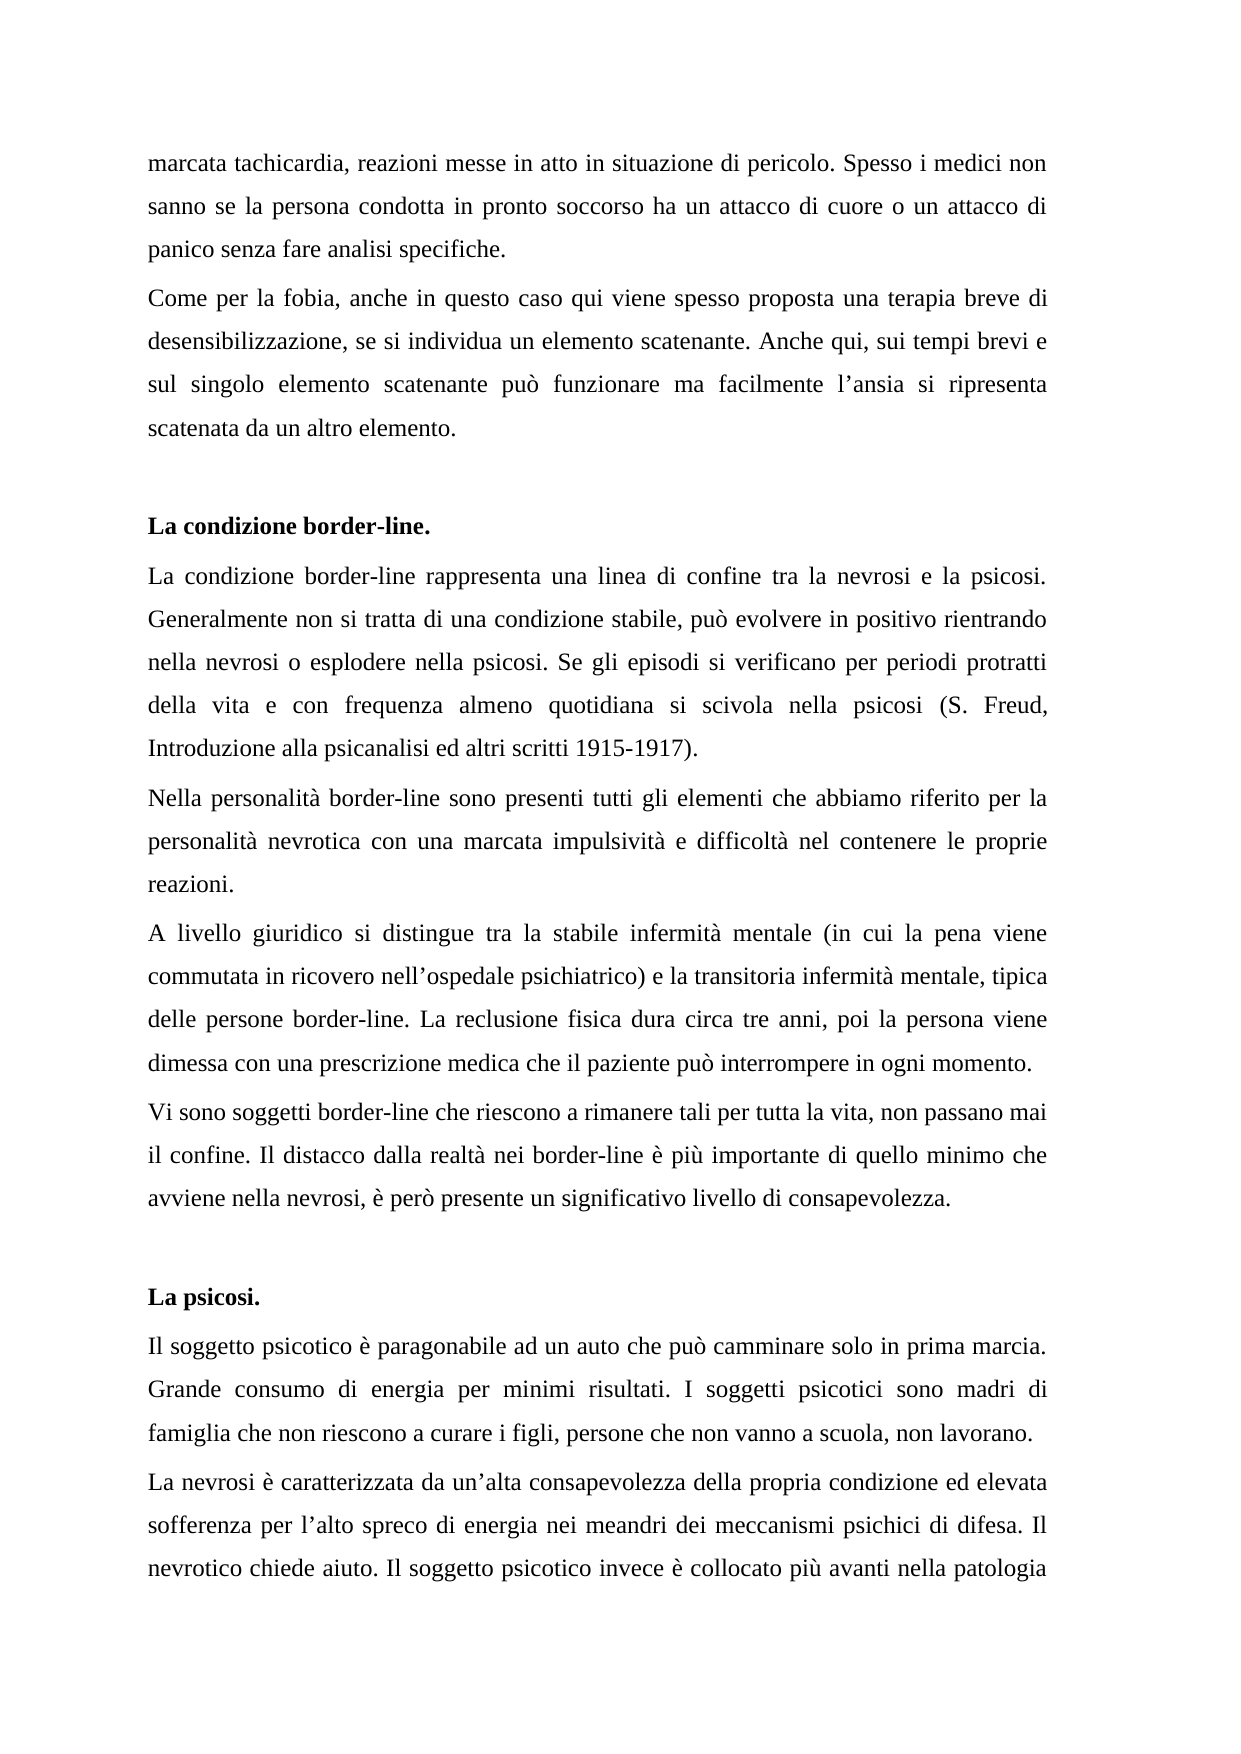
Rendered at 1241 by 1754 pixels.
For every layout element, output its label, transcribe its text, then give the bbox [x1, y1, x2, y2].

text La condizione border-line rappresenta una linea di confine tra la nevrosi e la psicosi. Generalmente non si tratta di una condizione stabile, può evolvere in positivo rientrando nella nevrosi o esplodere nella psicosi. Se gli episodi si verificano per periodi protratti della vita e con frequenza almeno quotidiana si scivola nella psicosi . [148, 561, 1048, 762]
subtitle La condizione border-line. [148, 511, 1048, 540]
text A livello giuridico si distingue tra la stabile infermità mentale (in cui la pena viene commutata in ricovero nell’ospedale psichiatrico) e la transitoria infermità mentale, tipica delle persone border-line. La reclusione fisica dura circa tre anni, poi la persona viene dimessa con una prescrizione medica che il paziente può interrompere in ogni momento. [148, 918, 1048, 1076]
text Nella personalità border-line sono presenti tutti gli elementi che abbiamo riferito per la personalità nevrotica con una marcata impulsività e difficoltà nel contenere le proprie reazioni. [148, 783, 1048, 898]
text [148, 148, 1048, 263]
text Vi sono soggetti border-line che riescono a rimanere tali per tutta la vita, non passano mai il confine. Il distacco dalla realtà nei border-line è più importante di quello minimo che avviene nella nevrosi, è però presente un significativo livello di consapevolezza. [148, 1097, 1048, 1212]
subtitle La psicosi. [148, 1282, 1048, 1311]
text Come per la fobia, anche in questo caso qui viene spesso proposta una terapia breve di desensibilizzazione, se si individua un elemento scatenante. Anche qui, sui tempi brevi e sul singolo elemento scatenante può funzionare ma facilmente l’ansia si ripresenta scatenata da un altro elemento. [148, 283, 1048, 441]
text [148, 1467, 1048, 1582]
text Il soggetto psicotico è paragonabile ad un auto che può camminare solo in prima marcia. Grande consumo di energia per minimi risultati. I soggetti psicotici sono madri di famiglia che non riescono a curare i figli, persone che non vanno a scuola, non lavorano. [148, 1331, 1048, 1446]
